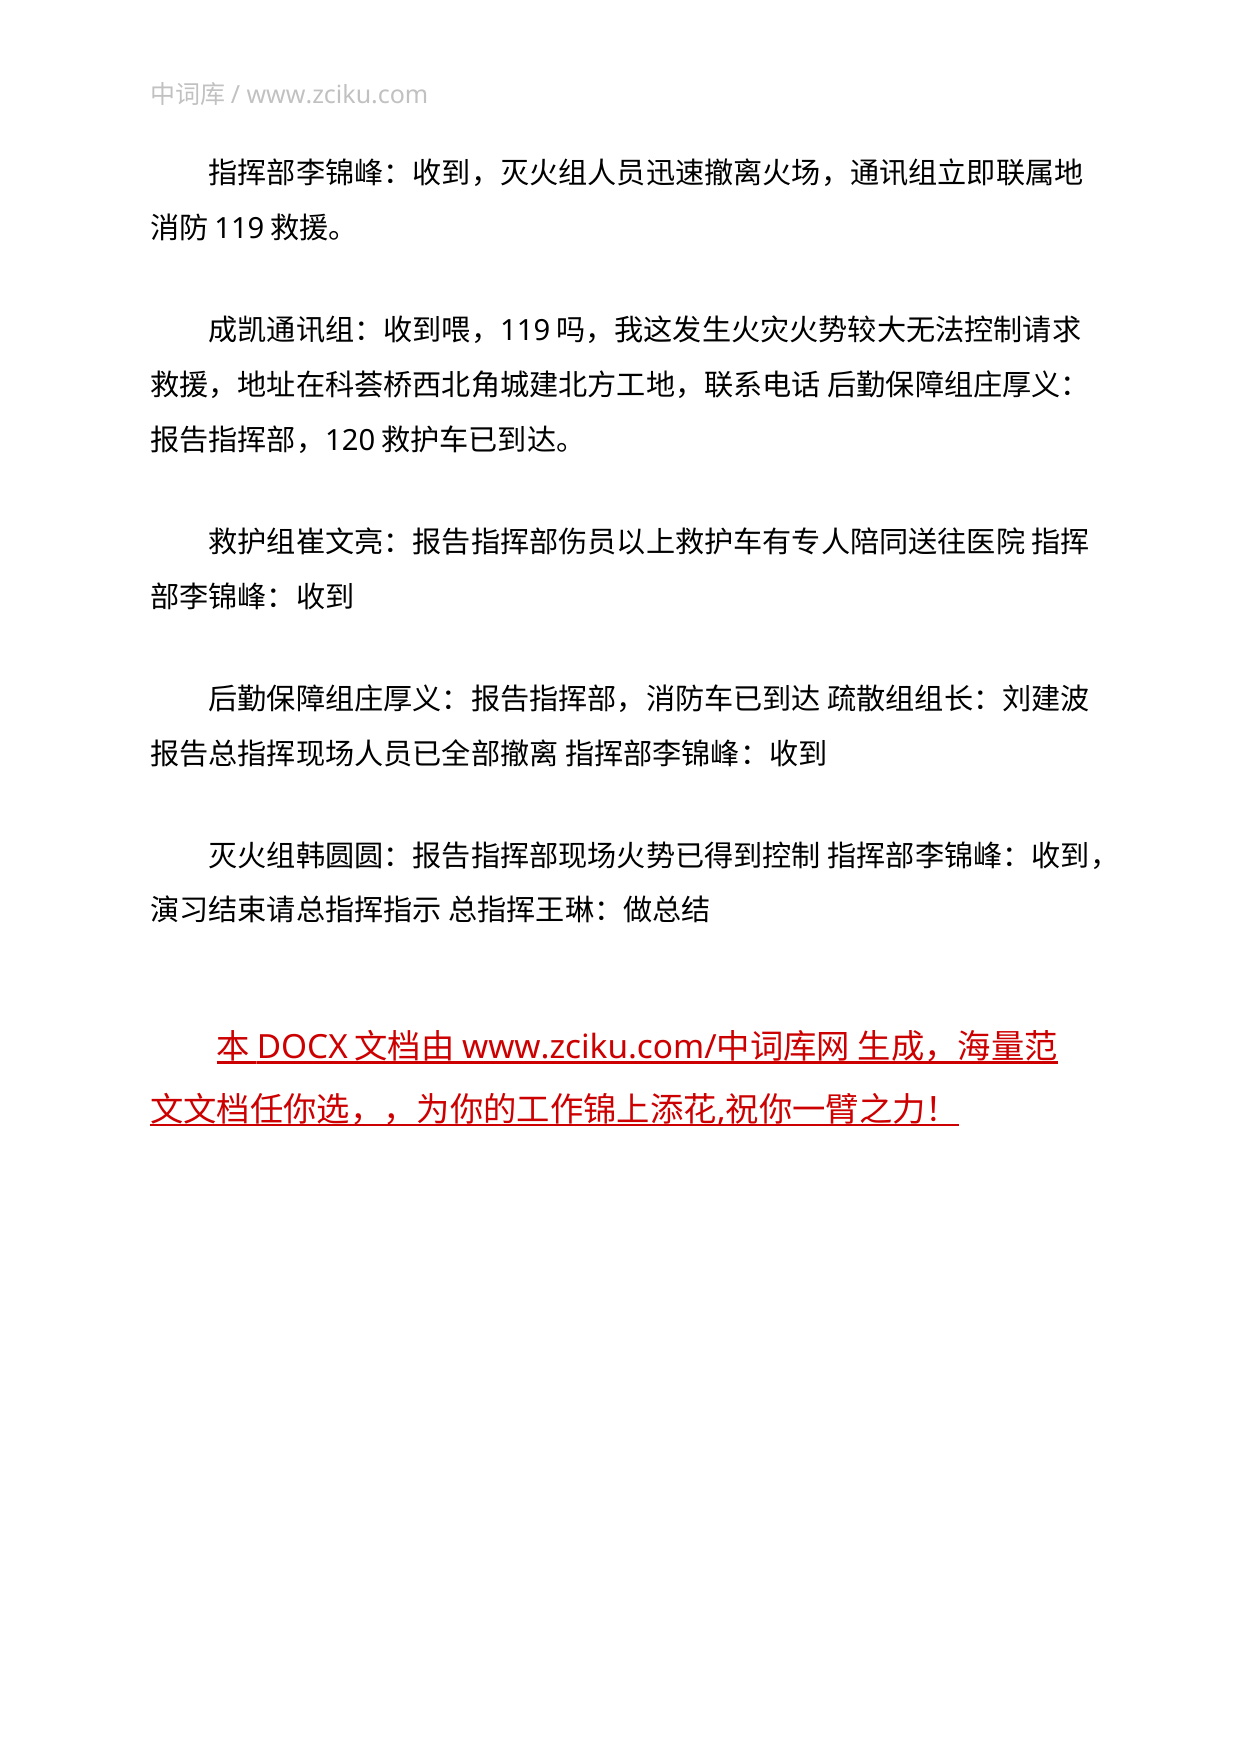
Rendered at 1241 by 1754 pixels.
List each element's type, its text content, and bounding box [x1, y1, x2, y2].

text 成凯通讯组：收到喂，119吗，我这发生火灾火势较大无法控制请求救援，地址在科荟桥西北角城建北方工地，联系电话 后勤保障组庄厚义：报告指挥部，120救护车已到达。 [150, 307, 1090, 459]
text 救护组崔文亮：报告指挥部伤员以上救护车有专人陪同送往医院 指挥部李锦峰：收到 [150, 519, 1090, 616]
text 本DOCX文档由 www.zciku.com/中词库网 生成，海量范文文档任你选，，为你的工作锦上添花,祝你一臂之力！ [150, 1020, 1090, 1131]
text 灭火组韩圆圆：报告指挥部现场火势已得到控制 指挥部李锦峰：收到，演习结束请总指挥指示 总指挥王琳：做总结 [150, 832, 1090, 929]
text 指挥部李锦峰：收到，灭火组人员迅速撤离火场，通讯组立即联属地消防119救援。 [150, 150, 1090, 247]
text 后勤保障组庄厚义：报告指挥部，消防车已到达 疏散组组长：刘建波 报告总指挥现场人员已全部撤离 指挥部李锦峰：收到 [150, 675, 1090, 773]
